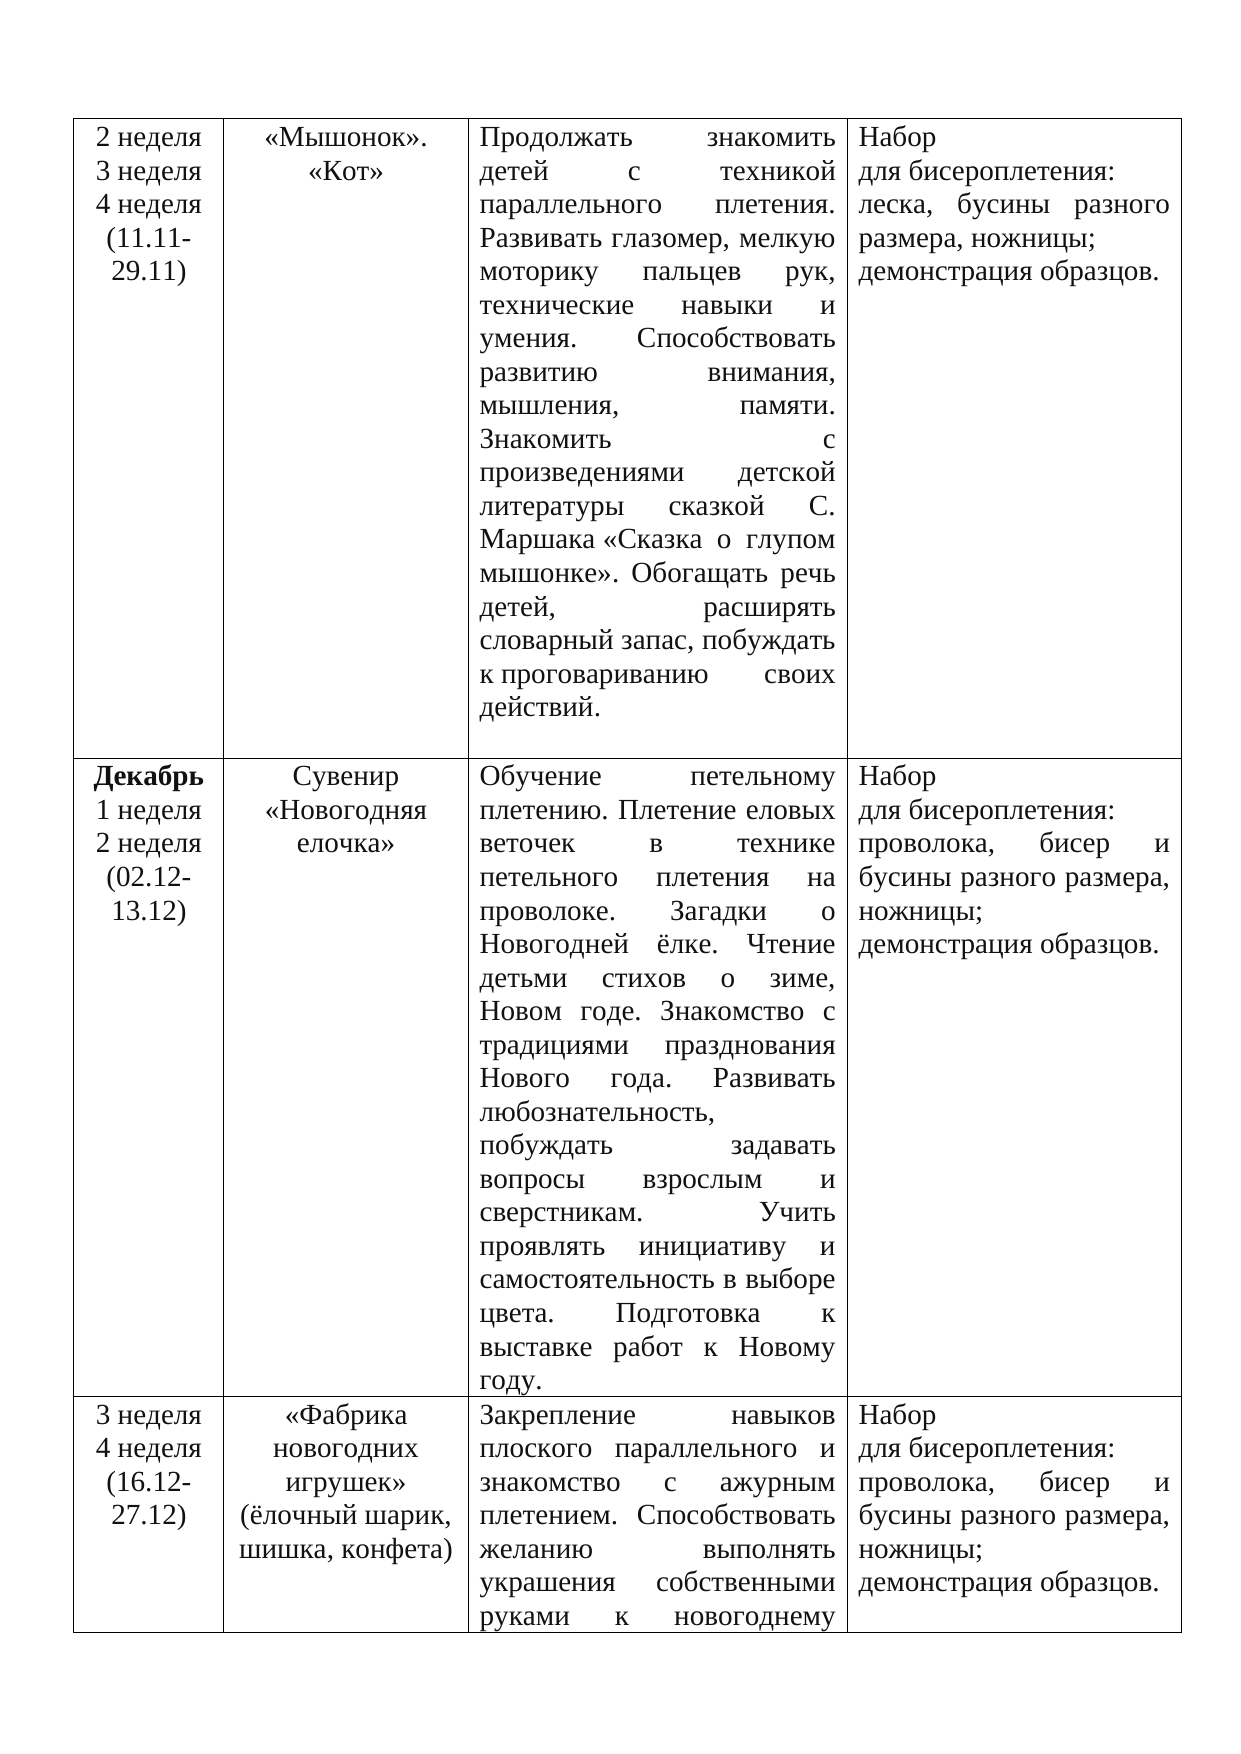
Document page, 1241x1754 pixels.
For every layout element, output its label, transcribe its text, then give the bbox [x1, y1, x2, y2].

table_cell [848, 1397, 1181, 1632]
table_cell Сувенир «Новогодняя елочка» [224, 759, 468, 1396]
table_cell Обучение петельному плетению. Плетение еловых веточек в технике петельного плетения на проволоке. Загадки о Новогодней ёлке. Чтение детьми стихов о зиме, Новом годе. Знакомство с традициями празднования Нового года. Развивать любознательность, побуждать задавать вопросы взрослым и сверстникам. Учить проявлять инициативу и самостоятельность в выборе цвета. Подготовка к выставке работ к Новому году. [469, 759, 847, 1396]
table_cell Набор для бисероплетения: леска, бусины разного размера, ножницы; демонстрация образцов. [848, 119, 1181, 757]
table_cell Набор для бисероплетения: проволока, бисер и бусины разного размера, ножницы; демонстрация образцов. [848, 759, 1181, 1396]
table_cell Декабрь 1 неделя 2 неделя (02.12-13.12) [74, 759, 223, 1396]
table_cell Продолжать знакомить детей с техникой параллельного плетения. Развивать глазомер, мелкую моторику пальцев рук, технические навыки и умения. Способствовать развитию внимания, мышления, памяти. Знакомить с произведениями детской литературы сказкой С. Маршака «Сказка о глупом мышонке». Обогащать речь детей, расширять словарный запас, побуждать к проговариванию своих действий. [469, 119, 847, 757]
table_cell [74, 1397, 223, 1632]
table_cell «Мышонок». «Кот» [224, 119, 468, 757]
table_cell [224, 1397, 468, 1632]
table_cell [469, 1397, 847, 1632]
table_cell 2 неделя 3 неделя 4 неделя (11.11-29.11) [74, 119, 223, 757]
